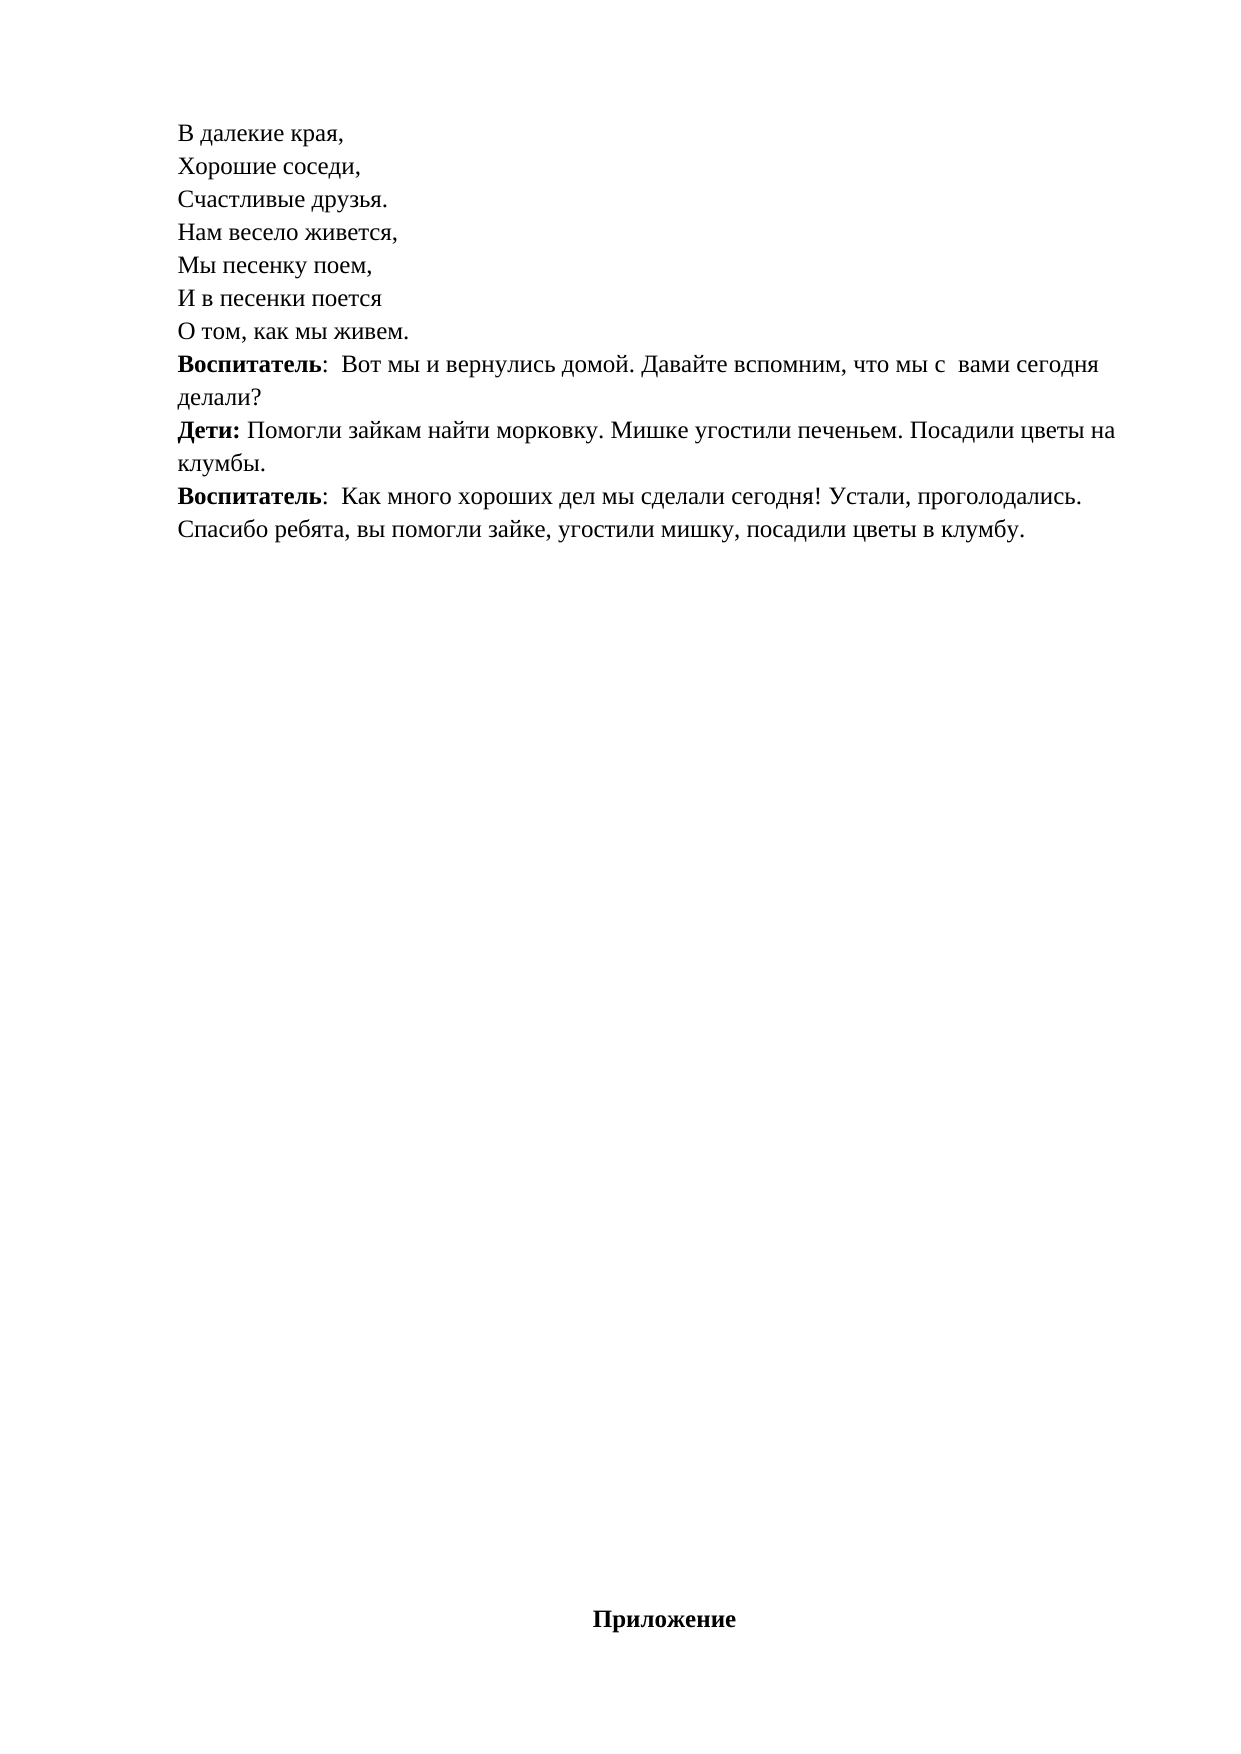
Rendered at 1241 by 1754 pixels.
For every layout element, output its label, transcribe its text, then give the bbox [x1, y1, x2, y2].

text Воспитатель: Вот мы и вернулись домой. Давайте вспомним, что мы с вами сегодня делали? [177, 382, 1152, 444]
text И в песенки поется [177, 316, 1152, 345]
text В далекие края, [177, 151, 1152, 180]
text Нам весело живется, [177, 250, 1152, 279]
text Мы песенку поем, [177, 283, 1152, 312]
text Хорошие соседи, [177, 184, 1152, 213]
text Счастливые друзья. [177, 217, 1152, 246]
text Воспитатель: Как много хороших дел мы сделали сегодня! Устали, проголодались. Спасибо ребята, вы помогли зайке, угостили мишку, посадили цветы в клумбу. [177, 514, 1152, 576]
text Мы едем, едем, едем [177, 118, 1152, 147]
text Дети: Помогли зайкам найти морковку. Мишке угостили печеньем. Посадили цветы на клумбы. [177, 448, 1152, 510]
text О том, как мы живем. [177, 349, 1152, 378]
